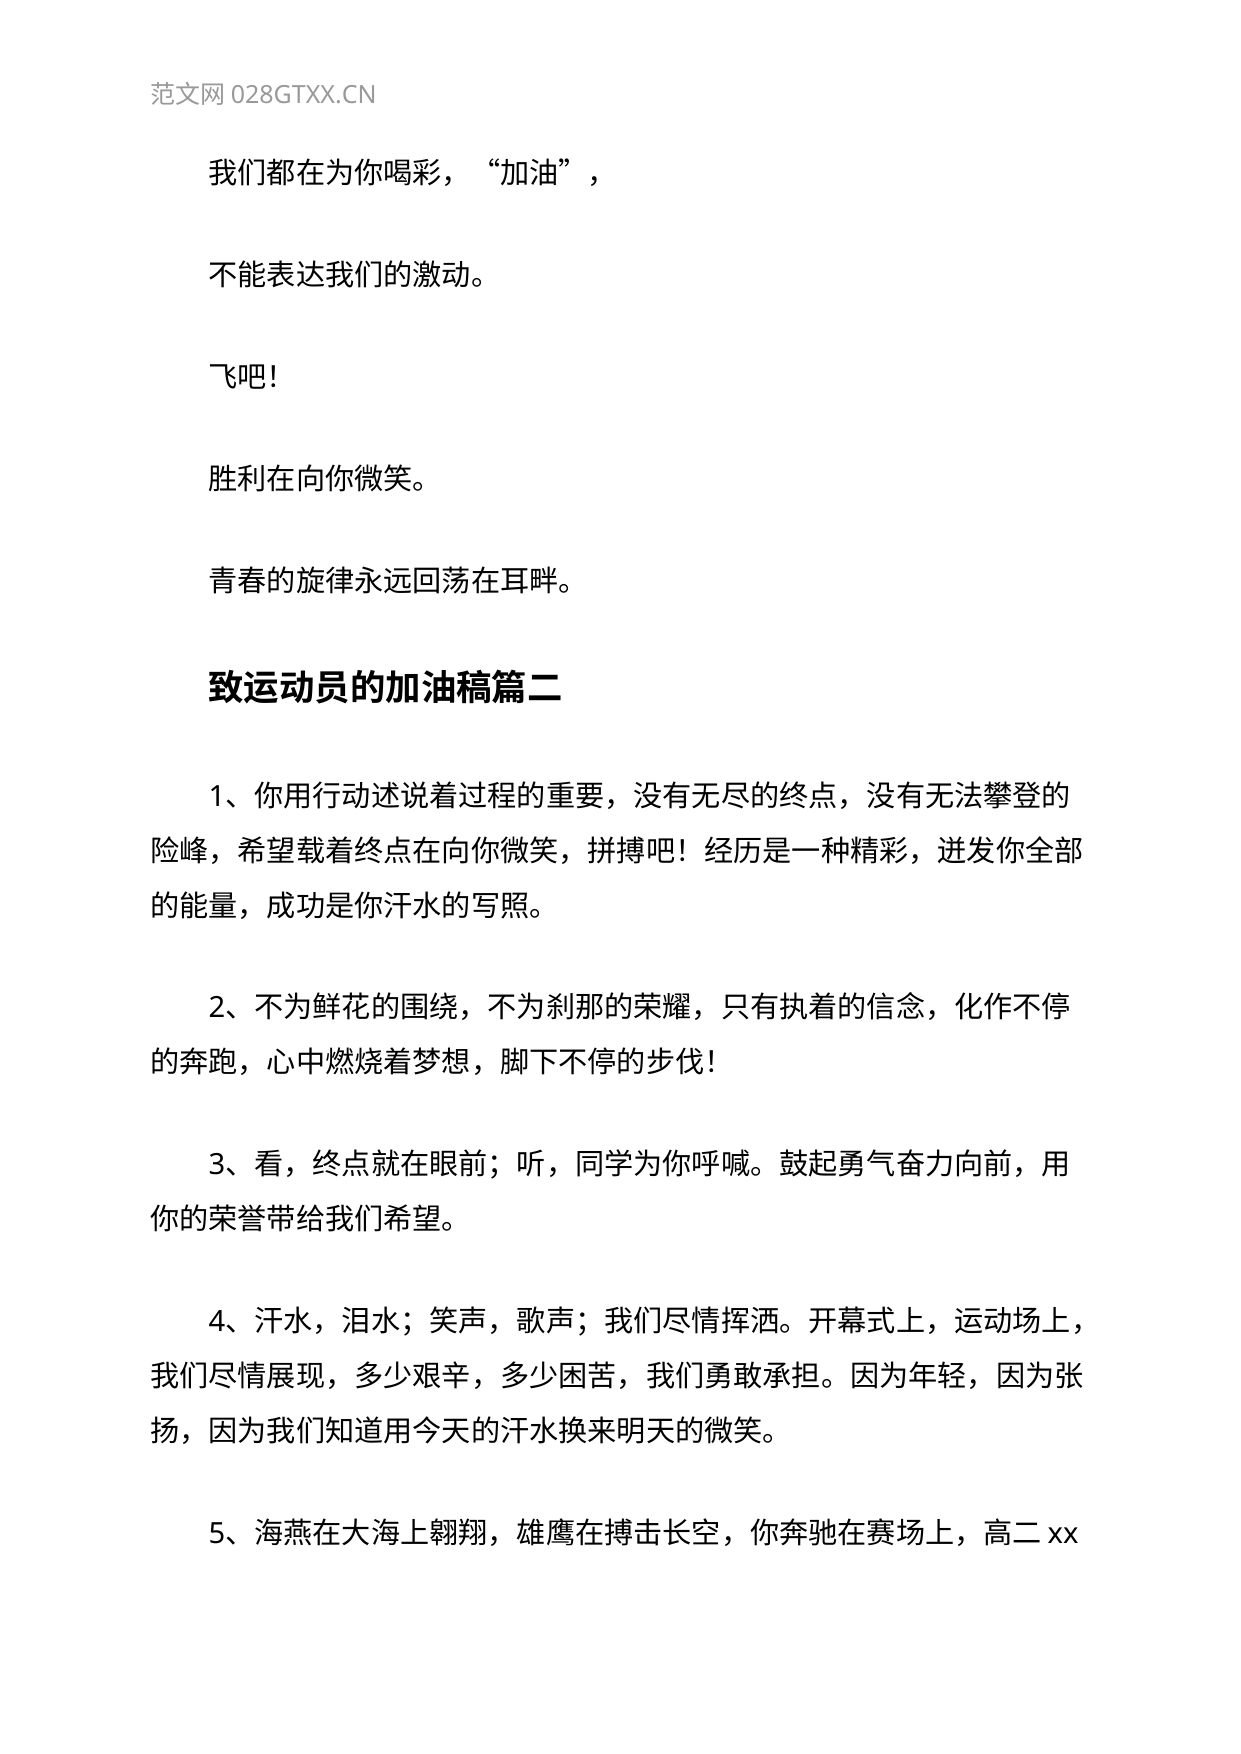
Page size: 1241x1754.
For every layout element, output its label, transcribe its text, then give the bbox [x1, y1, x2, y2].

text 胜利在向你微笑。 [150, 455, 1090, 498]
text 2、不为鲜花的围绕，不为刹那的荣耀，只有执着的信念，化作不停的奔跑，心中燃烧着梦想，脚下不停的步伐！ [150, 984, 1090, 1081]
text 我们都在为你喝彩，“加油”， [150, 150, 1090, 192]
text 致运动员的加油稿篇二 [150, 659, 1090, 710]
text 3、看，终点就在眼前；听，同学为你呼喊。鼓起勇气奋力向前，用你的荣誉带给我们希望。 [150, 1141, 1090, 1238]
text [150, 1509, 1090, 1552]
text 飞吧！ [150, 353, 1090, 396]
text 青春的旋律永远回荡在耳畔。 [150, 557, 1090, 599]
text 1、你用行动述说着过程的重要，没有无尽的终点，没有无法攀登的险峰，希望载着终点在向你微笑，拼搏吧！经历是一种精彩，迸发你全部的能量，成功是你汗水的写照。 [150, 772, 1090, 924]
text 不能表达我们的激动。 [150, 252, 1090, 294]
text 4、汗水，泪水；笑声，歌声；我们尽情挥洒。开幕式上，运动场上，我们尽情展现，多少艰辛，多少困苦，我们勇敢承担。因为年轻，因为张扬，因为我们知道用今天的汗水换来明天的微笑。 [150, 1297, 1090, 1450]
